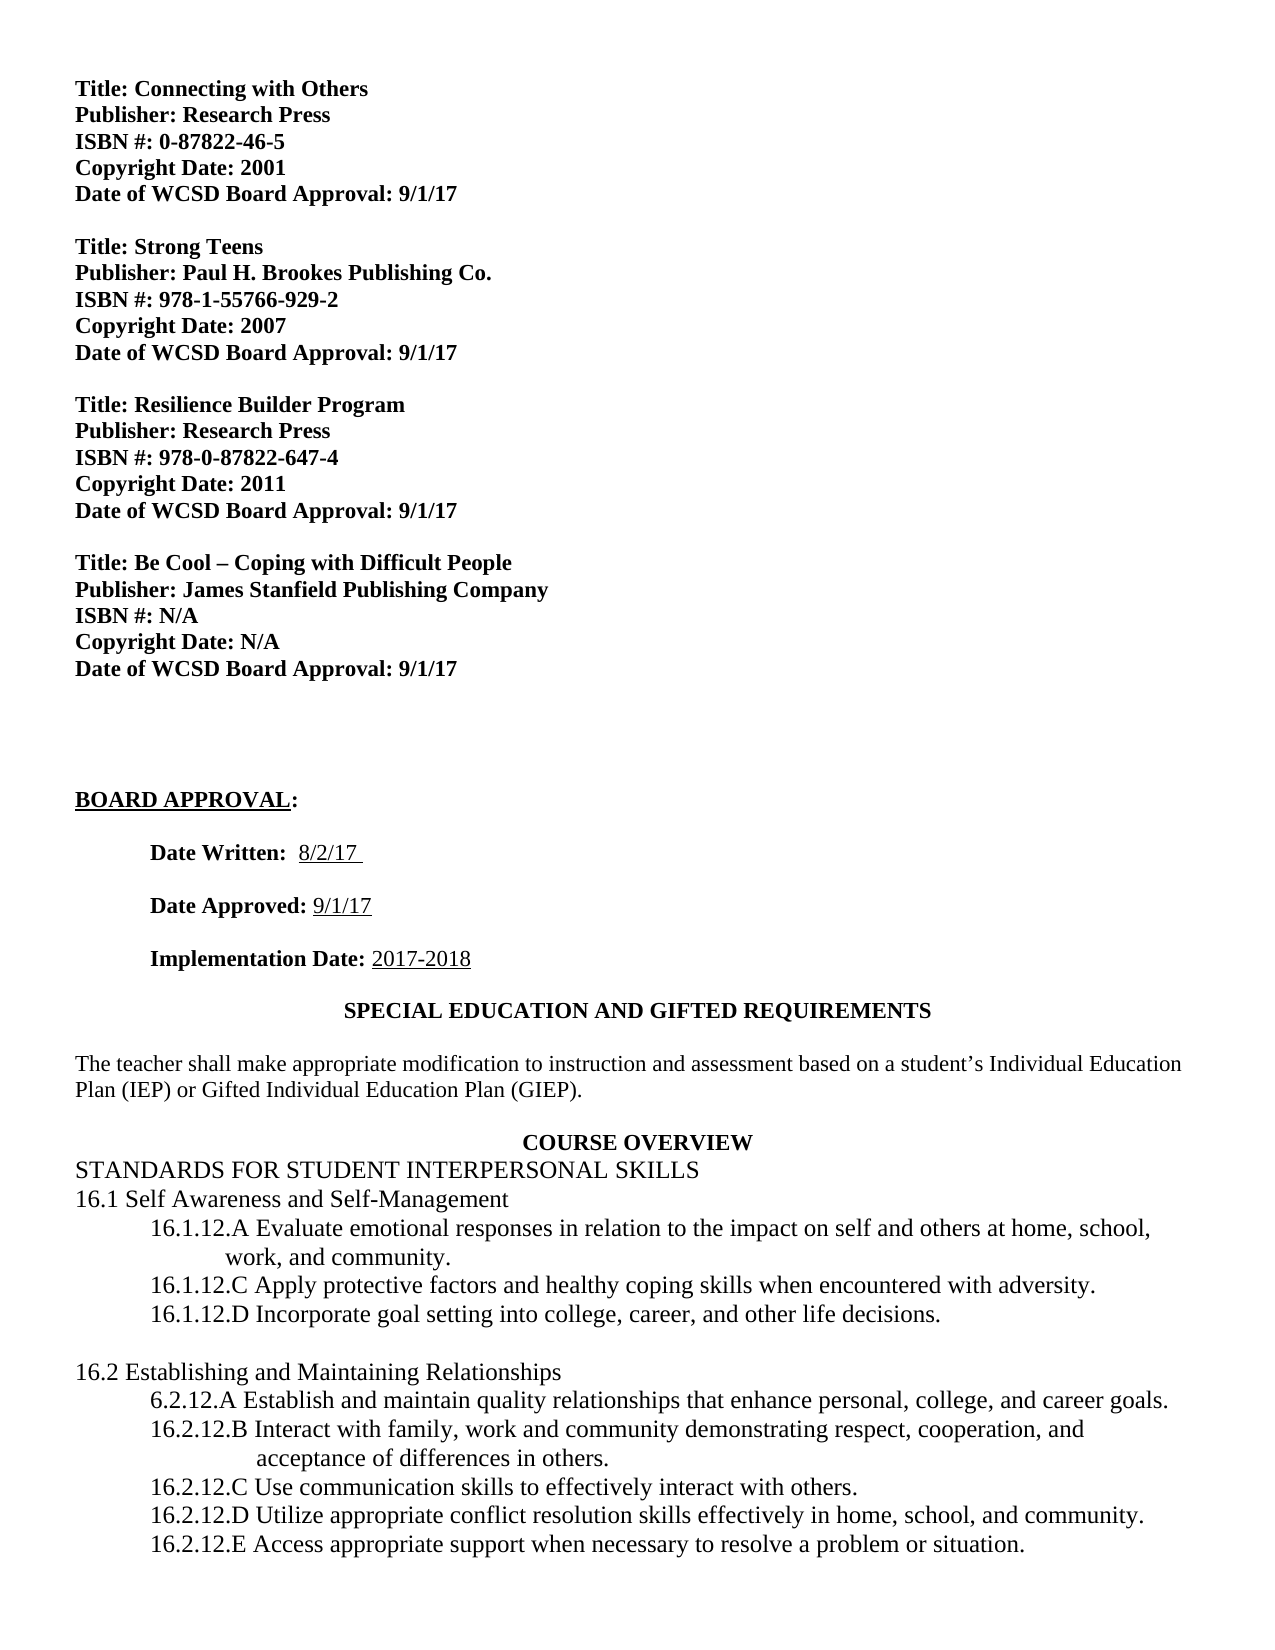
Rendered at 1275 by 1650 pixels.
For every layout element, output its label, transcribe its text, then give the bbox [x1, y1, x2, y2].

text Publisher: Research Press [75, 101, 1200, 128]
text BOARD APPROVAL: [75, 787, 1200, 813]
text ISBN #: 978-0-87822-647-4 [75, 444, 1200, 470]
text work, and community. [150, 1242, 1200, 1271]
text COURSE OVERVIEW [75, 1129, 1200, 1156]
text STANDARDS FOR STUDENT INTERPERSONAL SKILLS [75, 1156, 1200, 1184]
text Publisher: Research Press [75, 418, 1200, 444]
text ISBN #: 978-1-55766-929-2 [75, 286, 1200, 312]
text Date of WCSD Board Approval: 9/1/17 [75, 338, 1200, 365]
text 16.1.12.D Incorporate goal setting into college, career, and other life decisions. [150, 1299, 1200, 1328]
text 16.2.12.E Access appropriate support when necessary to resolve a problem or situation. [150, 1529, 1200, 1558]
text Title: Be Cool – Coping with Difficult People [75, 549, 1200, 576]
text Copyright Date: 2007 [75, 312, 1200, 338]
text Copyright Date: 2001 [75, 154, 1200, 180]
text Title: Connecting with Others [75, 75, 1200, 101]
text Date of WCSD Board Approval: 9/1/17 [75, 497, 1200, 523]
text ISBN #: N/A [75, 602, 1200, 628]
text 16.1.12.A Evaluate emotional responses in relation to the impact on self and others at home, school, [150, 1213, 1200, 1242]
text Date Approved: 9/1/17 [150, 892, 1200, 918]
text Date of WCSD Board Approval: 9/1/17 [75, 655, 1200, 681]
text The teacher shall make appropriate modification to instruction and assessment based on a student’s Individual Education Plan (IEP) or Gifted Individual Education Plan (GIEP). [75, 1050, 1200, 1103]
text 6.2.12.A Establish and maintain quality relationships that enhance personal, college, and career goals. [75, 1386, 1200, 1414]
text Copyright Date: 2011 [75, 470, 1200, 497]
text Implementation Date: [150, 945, 1200, 971]
text 16.2.12.B Interact with family, work and community demonstrating respect, cooperation, and [150, 1414, 1200, 1443]
text acceptance of differences in others. [150, 1443, 1200, 1472]
text Publisher: James Stanfield Publishing Company [75, 576, 1200, 602]
text 16.1 Self Awareness and Self-Management [75, 1184, 1200, 1213]
text 16.2.12.D Utilize appropriate conflict resolution skills effectively in home, school, and community. [150, 1501, 1200, 1529]
text Title: Resilience Builder Program [75, 391, 1200, 418]
text Date Written: 8/2/17 [150, 839, 1200, 866]
text Date of WCSD Board Approval: 9/1/17 [75, 180, 1200, 207]
text ISBN #: 0-87822-46-5 [75, 128, 1200, 154]
text 16.2.12.C Use communication skills to effectively interact with others. [150, 1472, 1200, 1501]
text Title: Strong Teens [75, 233, 1200, 259]
text SPECIAL EDUCATION AND GIFTED REQUIREMENTS [75, 997, 1200, 1024]
text Copyright Date: N/A [75, 628, 1200, 655]
text 16.1.12.C Apply protective factors and healthy coping skills when encountered with adversity. [150, 1271, 1200, 1299]
text Publisher: Paul H. Brookes Publishing Co. [75, 259, 1200, 286]
text 16.2 Establishing and Maintaining Relationships [75, 1357, 1200, 1386]
